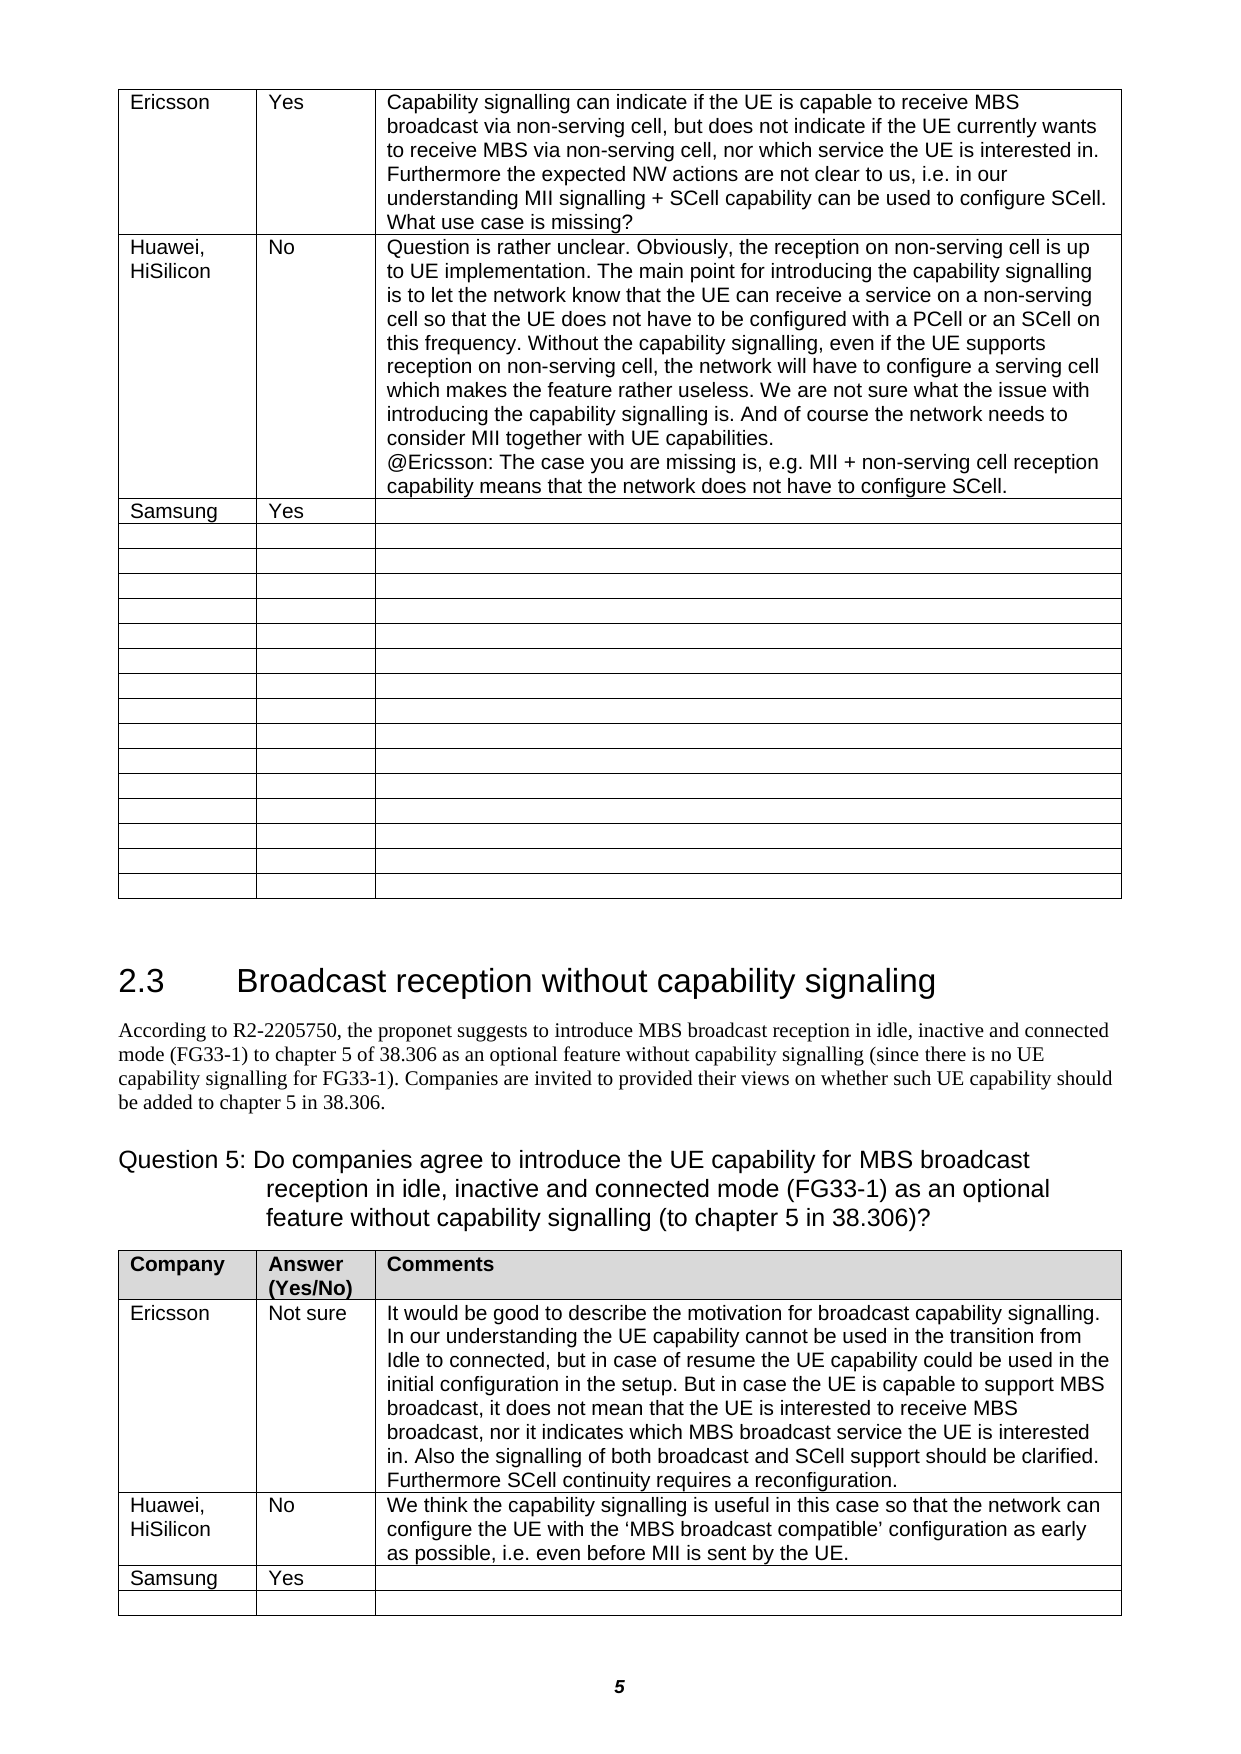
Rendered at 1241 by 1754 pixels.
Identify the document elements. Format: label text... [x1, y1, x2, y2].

table_cell [257, 849, 375, 873]
table_cell [119, 799, 256, 823]
subtitle Question 5: Do companies agree to introduce the UE capability for MBS broadcast reception in idle, inactive and connected mode (FG33-1) as an optional feature without capability signalling (to chapter 5 in 38.306)? [118, 1145, 1122, 1232]
table_cell [376, 799, 1121, 823]
table_cell Question is rather unclear. Obviously, the reception on non-serving cell is up to UE implementation. The main point for introducing the capability signalling is to let the network know that the UE can receive a service on a non-serving cell so that the UE does not have to be configured with a PCell or an SCell on this frequency. Without the capability signalling, even if the UE supports reception on non-serving cell, the network will have to configure a serving cell which makes the feature rather useless. We are not sure what the issue with introducing the capability signalling is. And of course the network needs to consider MII together with UE capabilities. @Ericsson: The case you are missing is, e.g. MII + non-serving cell reception capability means that the network does not have to configure SCell. [376, 235, 1121, 498]
table_cell [119, 674, 256, 698]
table_cell [257, 674, 375, 698]
table_cell [376, 1566, 1121, 1590]
table_cell [376, 824, 1121, 848]
table_cell Yes [257, 90, 375, 233]
table_cell Huawei, HiSilicon [119, 1493, 256, 1565]
table_cell [257, 724, 375, 748]
table_cell [257, 1591, 375, 1615]
table_cell [376, 549, 1121, 573]
table_cell [119, 824, 256, 848]
table_cell [257, 599, 375, 623]
table_cell [119, 649, 256, 673]
table_cell [257, 549, 375, 573]
table_cell [376, 499, 1121, 523]
table_cell [257, 799, 375, 823]
table_cell [376, 599, 1121, 623]
table_cell [257, 699, 375, 723]
table_cell Yes [257, 499, 375, 523]
text According to R2-2205750, the proponet suggests to introduce MBS broadcast reception in idle, inactive and connected mode (FG33-1) to chapter 5 of 38.306 as an optional feature without capability signalling (since there is no UE capability signalling for FG33-1). Companies are invited to provided their views on whether such UE capability should be added to chapter 5 in 38.306. [118, 1018, 1122, 1114]
table_cell [119, 699, 256, 723]
table_cell Ericsson [119, 1300, 256, 1492]
table_cell No [257, 1493, 375, 1565]
table_header Answer (Yes/No) [257, 1251, 375, 1299]
table_cell Samsung [119, 499, 256, 523]
table_cell It would be good to describe the motivation for broadcast capability signalling. In our understanding the UE capability cannot be used in the transition from Idle to connected, but in case of resume the UE capability could be used in the initial configuration in the setup. But in case the UE is capable to support MBS broadcast, it does not mean that the UE is interested to receive MBS broadcast, nor it indicates which MBS broadcast service the UE is interested in. Also the signalling of both broadcast and SCell support should be clarified. Furthermore SCell continuity requires a reconfiguration. [376, 1300, 1121, 1492]
table_cell No [257, 235, 375, 498]
table_cell [376, 574, 1121, 598]
table_cell Samsung [119, 1566, 256, 1590]
table_cell [376, 674, 1121, 698]
table_cell [257, 649, 375, 673]
table_cell [119, 774, 256, 798]
table_cell [119, 724, 256, 748]
table_cell [376, 774, 1121, 798]
table_cell [257, 524, 375, 548]
table_cell [376, 699, 1121, 723]
table_cell [119, 1591, 256, 1615]
table_cell [257, 624, 375, 648]
table_cell [119, 874, 256, 898]
table_cell [257, 824, 375, 848]
table_header Company [119, 1251, 256, 1299]
table_cell [376, 874, 1121, 898]
table_cell [376, 649, 1121, 673]
table_cell [257, 574, 375, 598]
table_cell [119, 574, 256, 598]
table_cell Yes [257, 1566, 375, 1590]
table_cell [257, 749, 375, 773]
table_cell [257, 774, 375, 798]
table_cell [376, 524, 1121, 548]
table_header Comments [376, 1251, 1121, 1299]
table_cell Ericsson [119, 90, 256, 233]
table_cell Not sure [257, 1300, 375, 1492]
table_cell Capability signalling can indicate if the UE is capable to receive MBS broadcast via non-serving cell, but does not indicate if the UE currently wants to receive MBS via non-serving cell, nor which service the UE is interested in. Furthermore the expected NW actions are not clear to us, i.e. in our understanding MII signalling + SCell capability can be used to configure SCell. What use case is missing? [376, 90, 1121, 233]
table_cell [376, 1591, 1121, 1615]
table_cell [119, 849, 256, 873]
table_cell [119, 524, 256, 548]
table_cell [376, 849, 1121, 873]
table_cell [119, 549, 256, 573]
table_cell [376, 724, 1121, 748]
table_cell [119, 599, 256, 623]
table_cell [119, 749, 256, 773]
table_cell [376, 749, 1121, 773]
table_cell [376, 624, 1121, 648]
table_cell [119, 624, 256, 648]
table_cell [257, 874, 375, 898]
table_cell Huawei, HiSilicon [119, 235, 256, 498]
subtitle 2.3 Broadcast reception without capability signaling [118, 961, 1122, 999]
table_cell We think the capability signalling is useful in this case so that the network can configure the UE with the ‘MBS broadcast compatible’ configuration as early as possible, i.e. even before MII is sent by the UE. [376, 1493, 1121, 1565]
